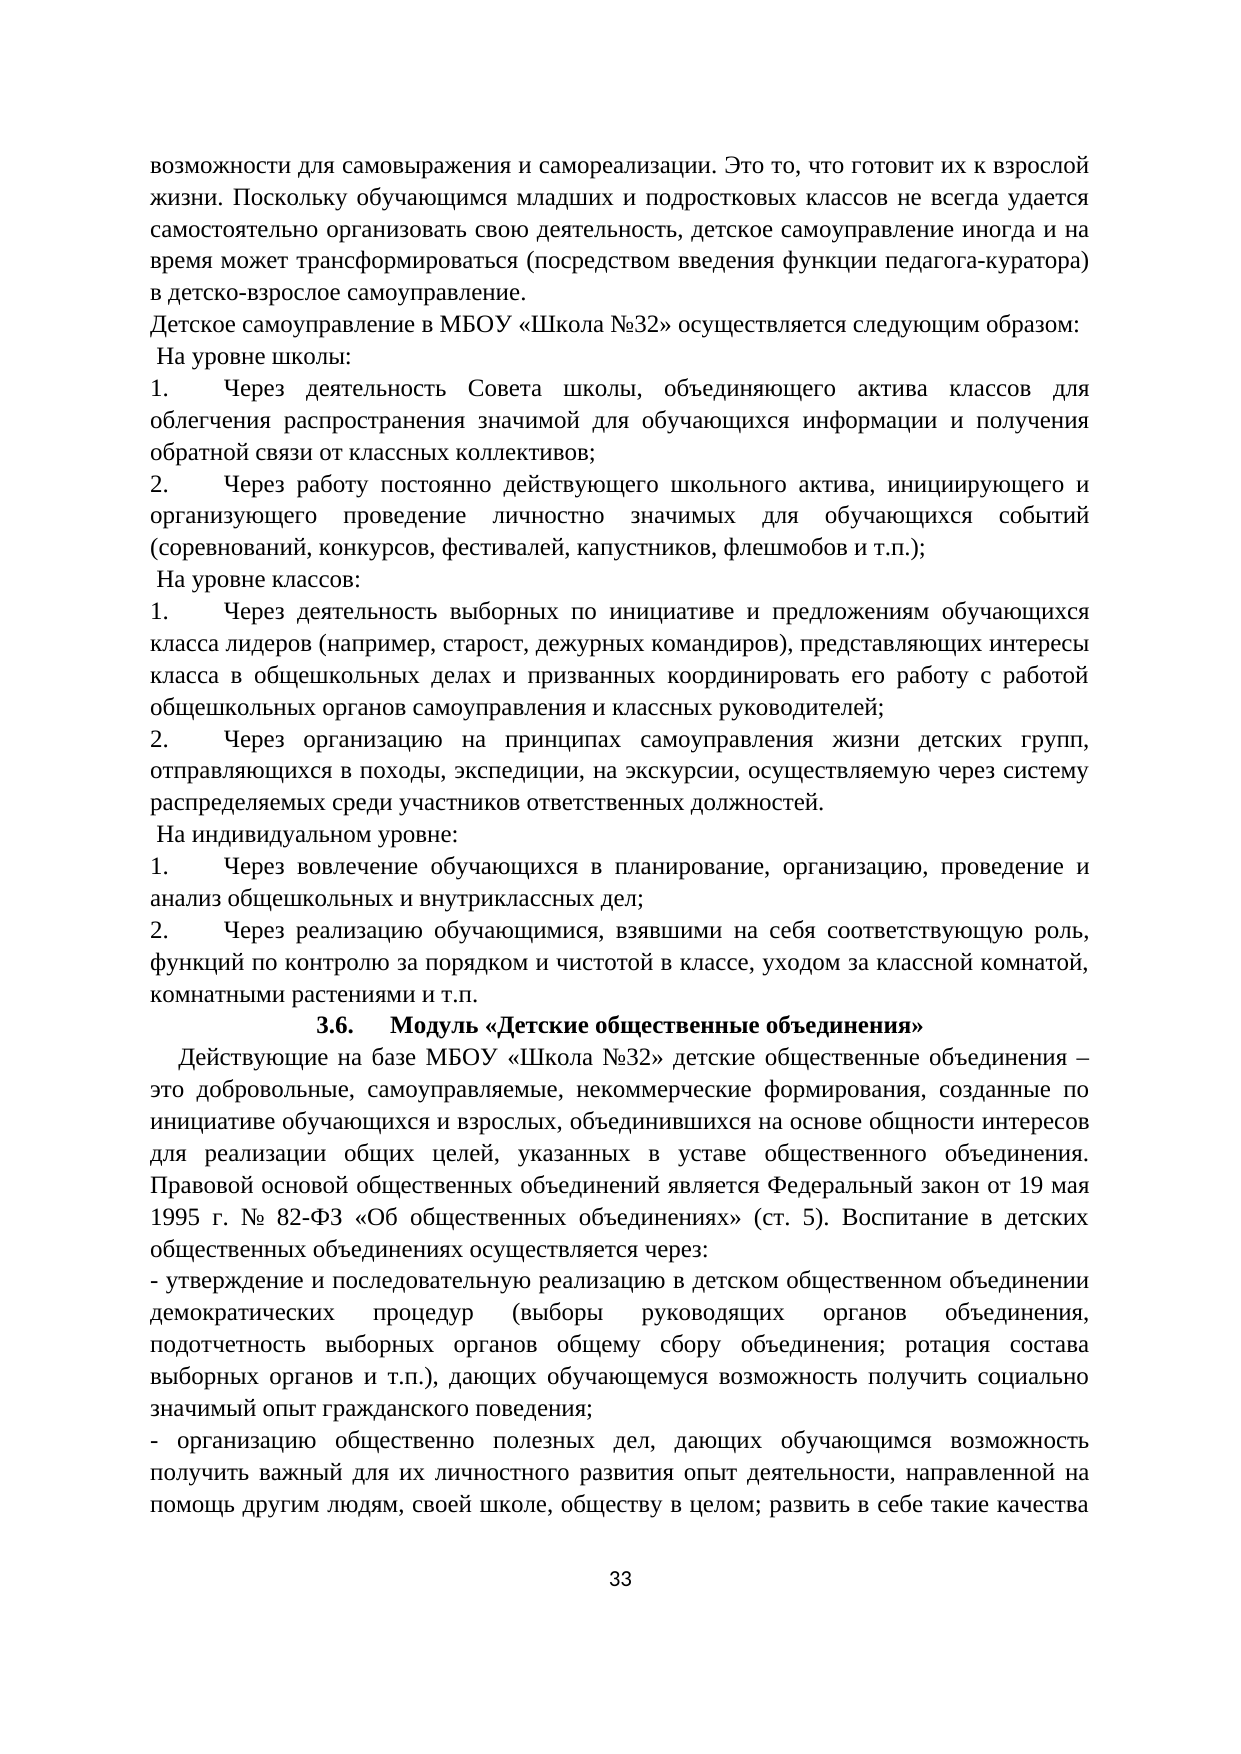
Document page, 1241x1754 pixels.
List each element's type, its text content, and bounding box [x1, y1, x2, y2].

text Детское самоуправление в МБОУ «Школа №32» осуществляется следующим образом: [150, 309, 1090, 338]
text 2. Через организацию на принципах самоуправления жизни детских групп, отправляющихся в походы, экспедиции, на экскурсии, осуществляемую через систему распределяемых среди участников ответственных должностей. [150, 724, 1090, 816]
text 1. Через вовлечение обучающихся в планирование, организацию, проведение и анализ общешкольных и внутриклассных дел; [150, 851, 1090, 912]
text 1. Через деятельность выборных по инициативе и предложениям обучающихся класса лидеров (например, старост, дежурных командиров), представляющих интересы класса в общешкольных делах и призванных координировать его работу с работой общешкольных органов самоуправления и классных руководителей; [150, 596, 1090, 721]
text На индивидуальном уровне: [150, 819, 1090, 848]
text На уровне классов: [150, 564, 1090, 593]
text Действующие на базе МБОУ «Школа №32» детские общественные объединения – это добровольные, самоуправляемые, некоммерческие формирования, созданные по инициативе обучающихся и взрослых, объединившихся на основе общности интересов для реализации общих целей, указанных в уставе общественного объединения. Правовой основой общественных объединений является Федеральный закон от 19 мая 1995 г. № 82-ФЗ «Об общественных объединениях» (ст. 5). Воспитание в детских общественных объединениях осуществляется через: [150, 1042, 1090, 1262]
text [150, 150, 1090, 306]
text 2. Через работу постоянно действующего школьного актива, инициирующего и организующего проведение личностно значимых для обучающихся событий (соревнований, конкурсов, фестивалей, капустников, флешмобов и т.п.); [150, 469, 1090, 561]
text 1. Через деятельность Совета школы, объединяющего актива классов для облегчения распространения значимой для обучающихся информации и получения обратной связи от классных коллективов; [150, 373, 1090, 466]
text - утверждение и последовательную реализацию в детском общественном объединении демократических процедур (выборы руководящих органов объединения, подотчетность выборных органов общему сбору объединения; ротация состава выборных органов и т.п.), дающих обучающемуся возможность получить социально значимый опыт гражданского поведения; [150, 1266, 1090, 1422]
text 2. Через реализацию обучающимися, взявшими на себя соответствующую роль, функций по контролю за порядком и чистотой в классе, уходом за классной комнатой, комнатными растениями и т.п. [150, 915, 1090, 1007]
text На уровне школы: [150, 341, 1090, 370]
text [150, 1425, 1090, 1517]
text 3.6. Модуль «Детские общественные объединения» [150, 1011, 1090, 1039]
